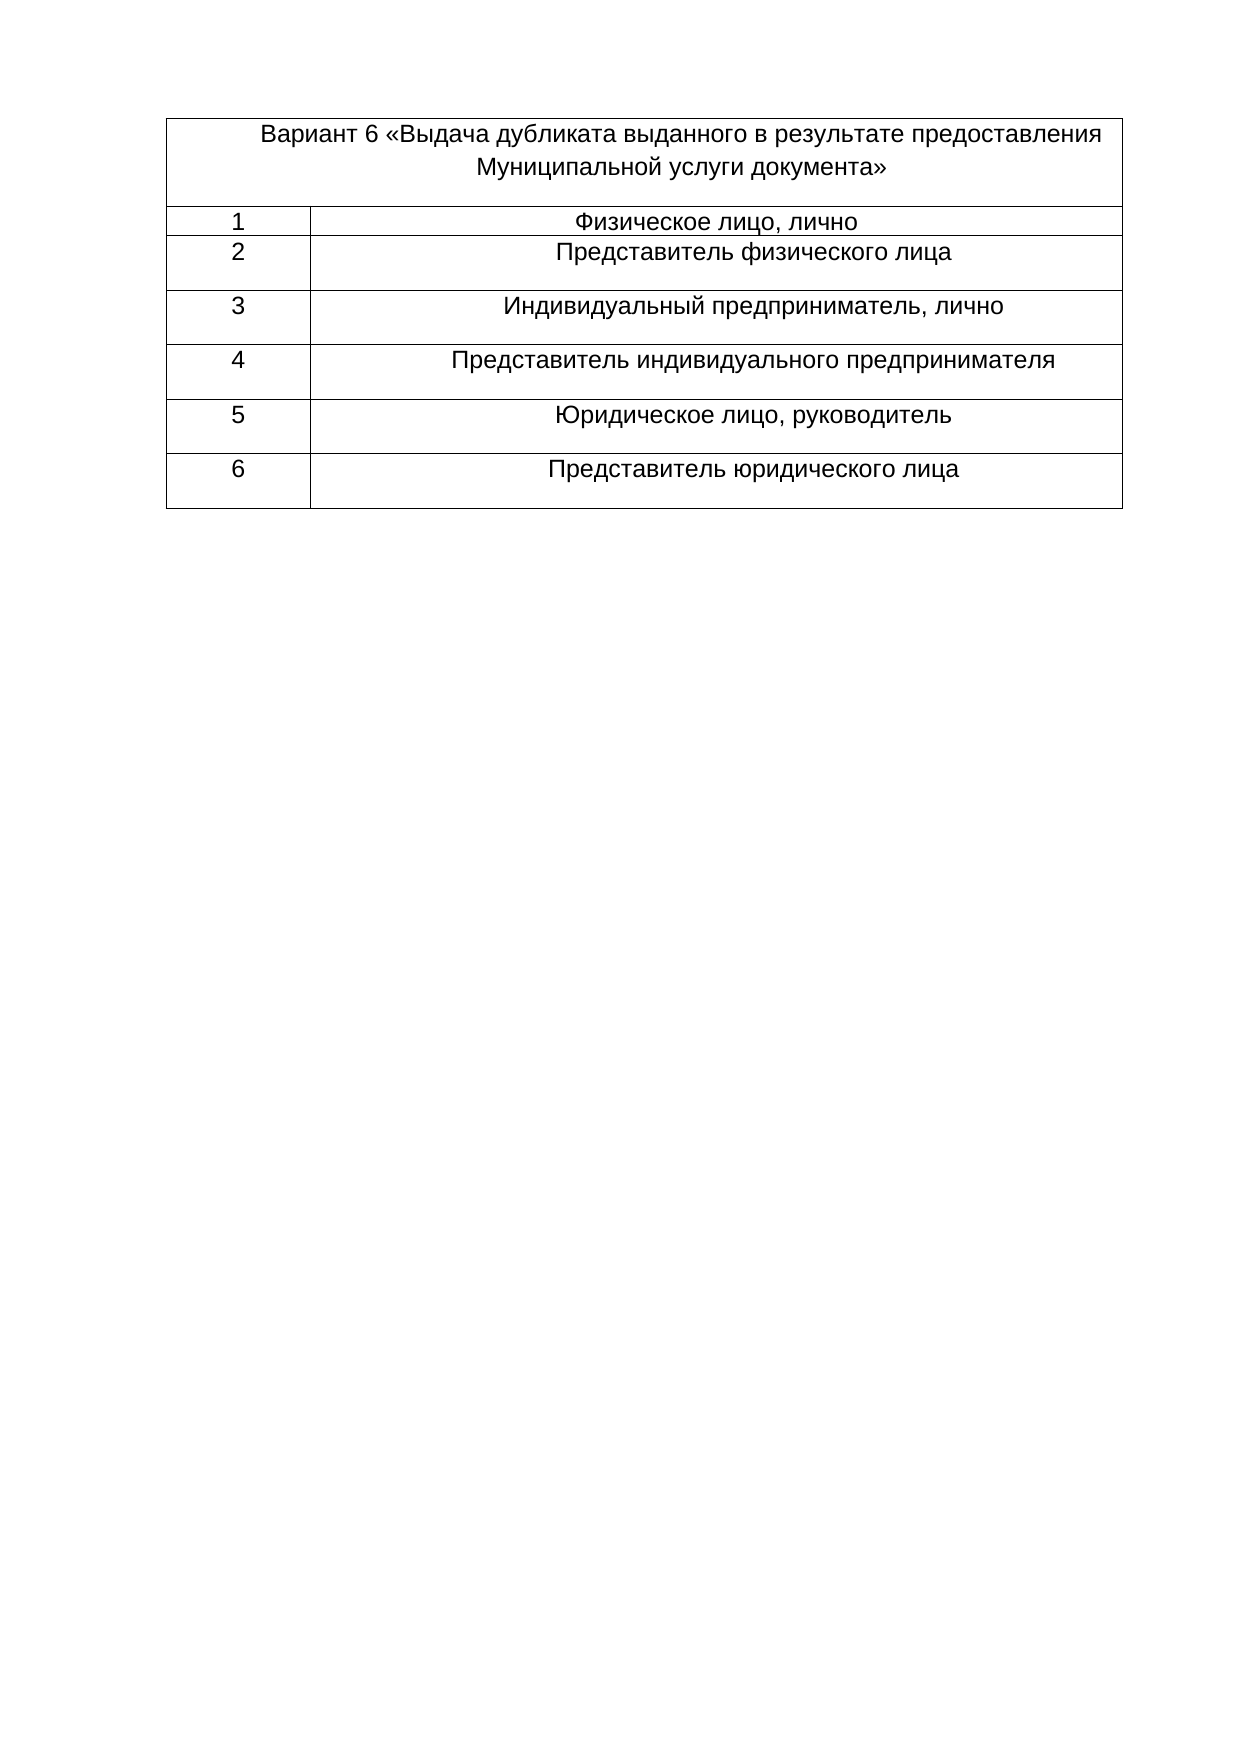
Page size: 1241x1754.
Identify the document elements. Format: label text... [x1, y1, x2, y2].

table_cell Юридическое лицо, руководитель [311, 400, 1122, 453]
table_cell Физическое лицо, лично [311, 207, 1122, 235]
table_cell 5 [167, 400, 310, 453]
table_cell 6 [167, 454, 310, 508]
table_cell Представитель юридического лица [311, 454, 1122, 508]
table_cell Представитель физического лица [311, 236, 1122, 290]
table_cell Индивидуальный предприниматель, лично [311, 291, 1122, 344]
table_cell 1 [167, 207, 310, 235]
table_cell 3 [167, 291, 310, 344]
table_cell Представитель индивидуального предпринимателя [311, 345, 1122, 399]
table_cell 4 [167, 345, 310, 399]
table_cell 2 [167, 236, 310, 290]
table_cell Вариант 6 «Выдача дубликата выданного в результате предоставления Муниципальной услуги документа» [167, 119, 1122, 206]
